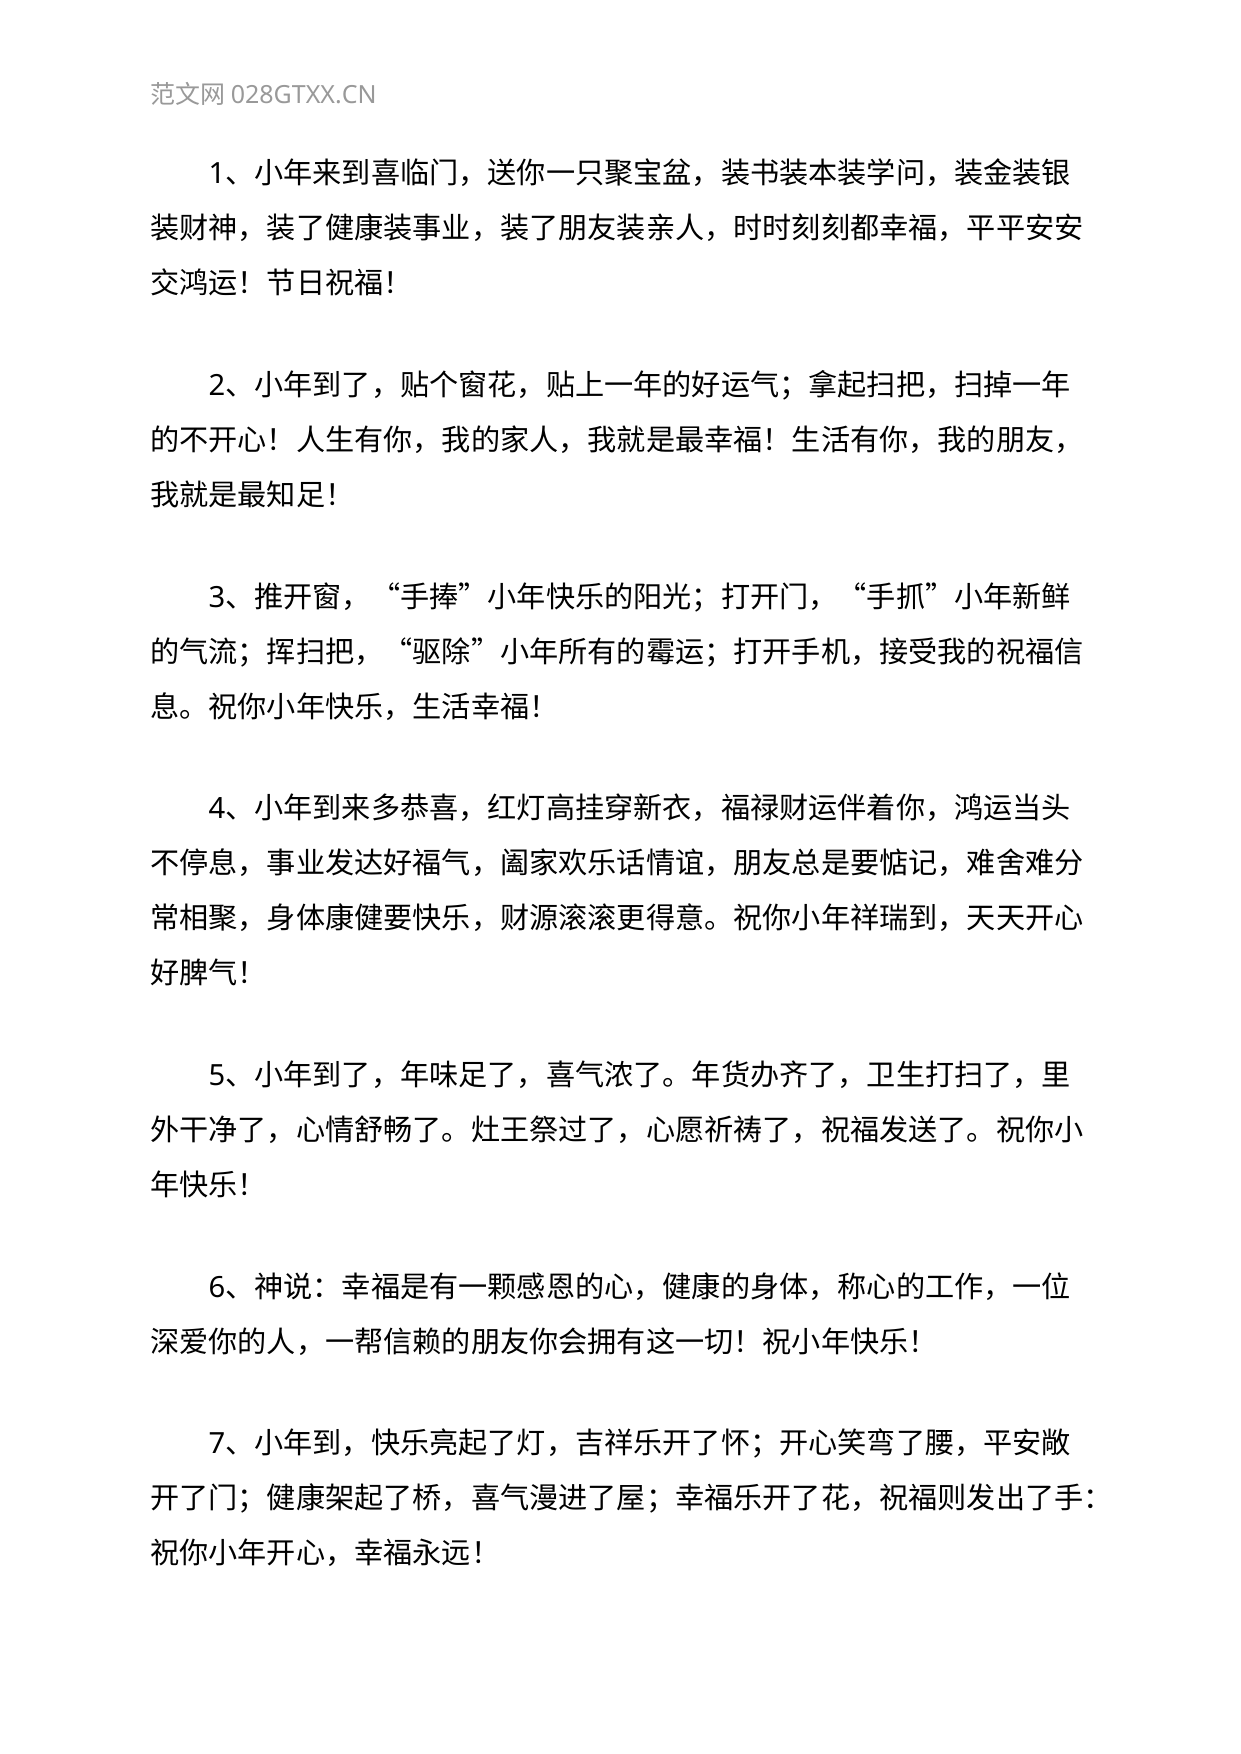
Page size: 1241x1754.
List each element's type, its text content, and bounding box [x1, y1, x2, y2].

text 2、小年到了，贴个窗花，贴上一年的好运气；拿起扫把，扫掉一年的不开心！人生有你，我的家人，我就是最幸福！生活有你，我的朋友，我就是最知足！ [150, 362, 1090, 514]
text 3、推开窗，“手捧”小年快乐的阳光；打开门，“手抓”小年新鲜的气流；挥扫把，“驱除”小年所有的霉运；打开手机，接受我的祝福信息。祝你小年快乐，生活幸福！ [150, 573, 1090, 726]
text 5、小年到了，年味足了，喜气浓了。年货办齐了，卫生打扫了，里外干净了，心情舒畅了。灶王祭过了，心愿祈祷了，祝福发送了。祝你小年快乐！ [150, 1052, 1090, 1204]
text 4、小年到来多恭喜，红灯高挂穿新衣，福禄财运伴着你，鸿运当头不停息，事业发达好福气，阖家欢乐话情谊，朋友总是要惦记，难舍难分常相聚，身体康健要快乐，财源滚滚更得意。祝你小年祥瑞到，天天开心好脾气！ [150, 785, 1090, 992]
text 7、小年到，快乐亮起了灯，吉祥乐开了怀；开心笑弯了腰，平安敞开了门；健康架起了桥，喜气漫进了屋；幸福乐开了花，祝福则发出了手：祝你小年开心，幸福永远！ [150, 1420, 1090, 1572]
text 6、神说：幸福是有一颗感恩的心，健康的身体，称心的工作，一位深爱你的人，一帮信赖的朋友你会拥有这一切！祝小年快乐！ [150, 1263, 1090, 1361]
text 1、小年来到喜临门，送你一只聚宝盆，装书装本装学问，装金装银装财神，装了健康装事业，装了朋友装亲人，时时刻刻都幸福，平平安安交鸿运！节日祝福！ [150, 150, 1090, 302]
